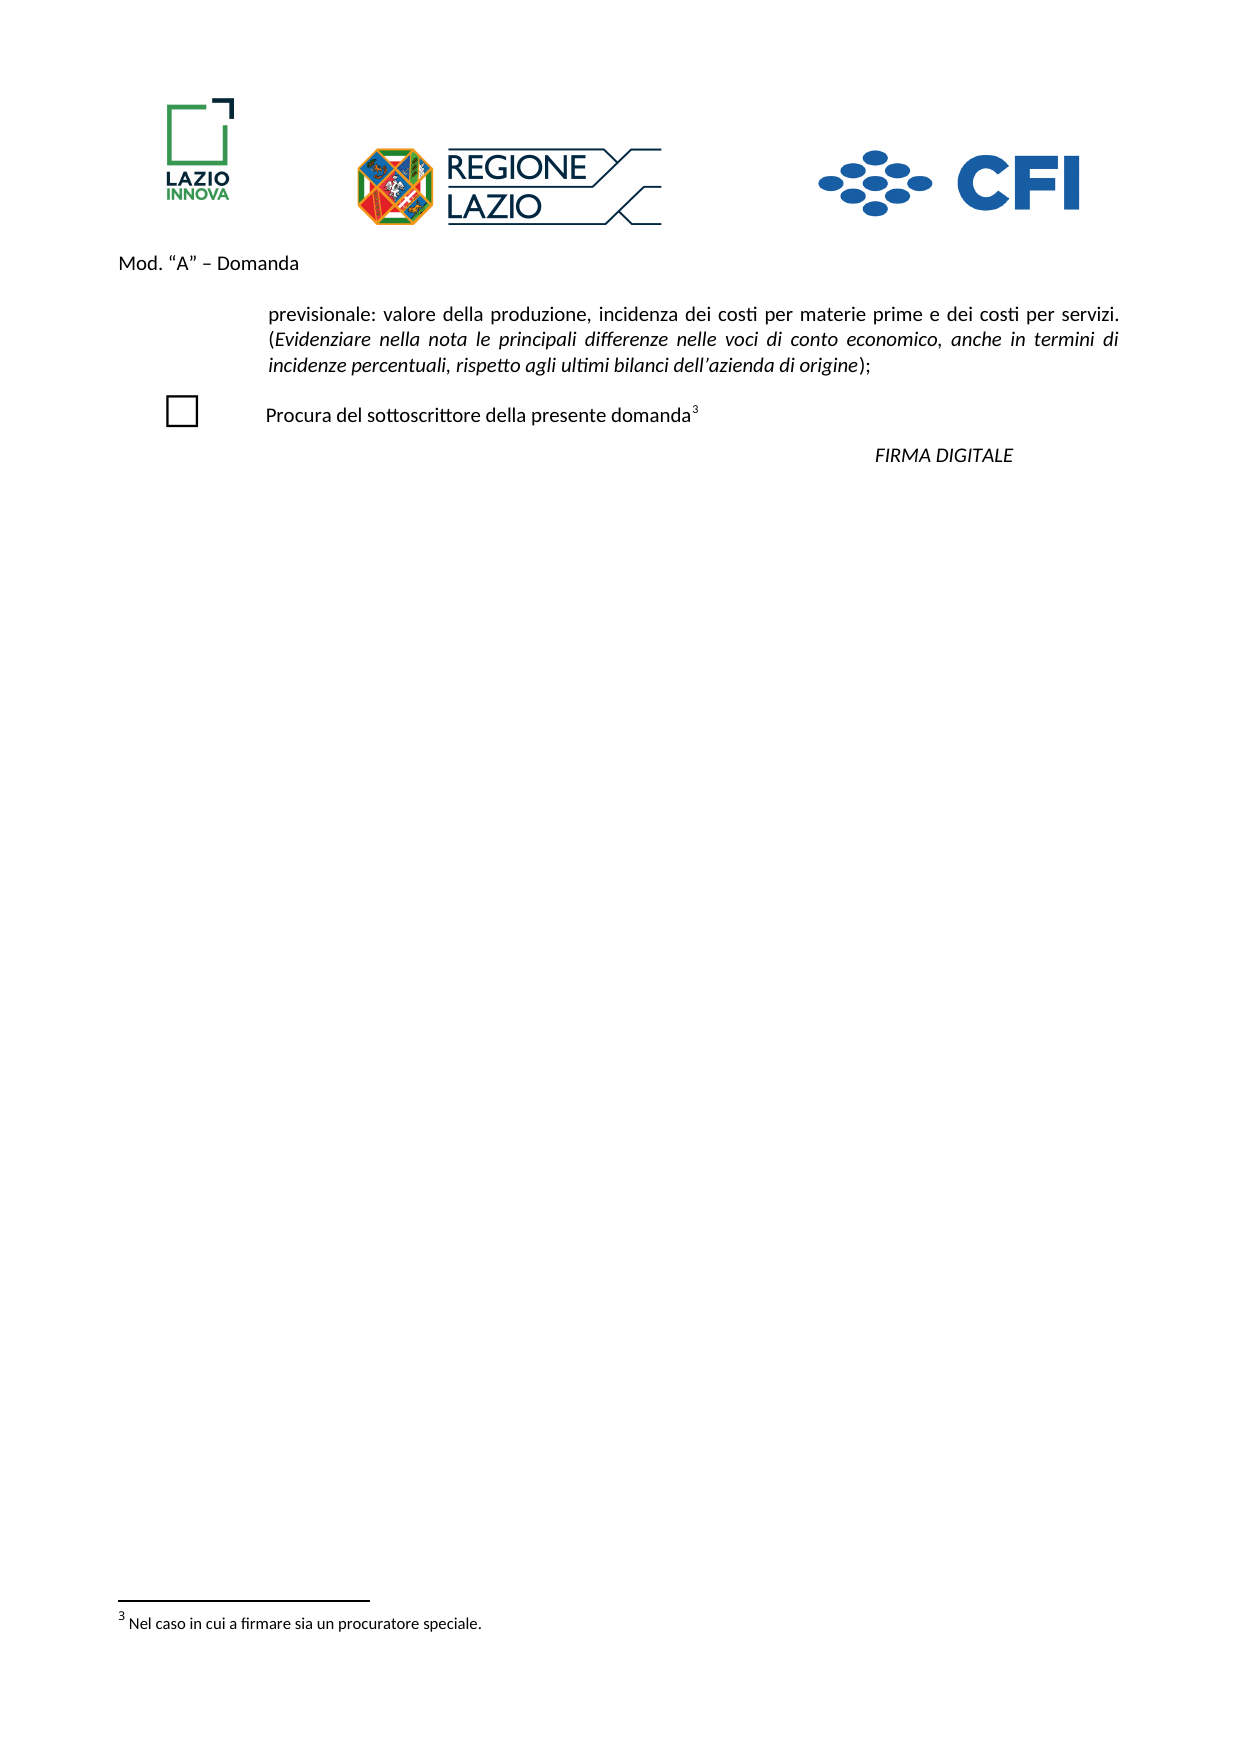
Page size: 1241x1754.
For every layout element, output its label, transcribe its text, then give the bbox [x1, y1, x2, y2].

picture [807, 130, 1089, 225]
text FIRMA DIGITALE [768, 443, 1122, 468]
picture [118, 73, 282, 225]
picture [357, 148, 662, 225]
list Procura del sottoscrittore della presente domanda [162, 377, 1122, 434]
